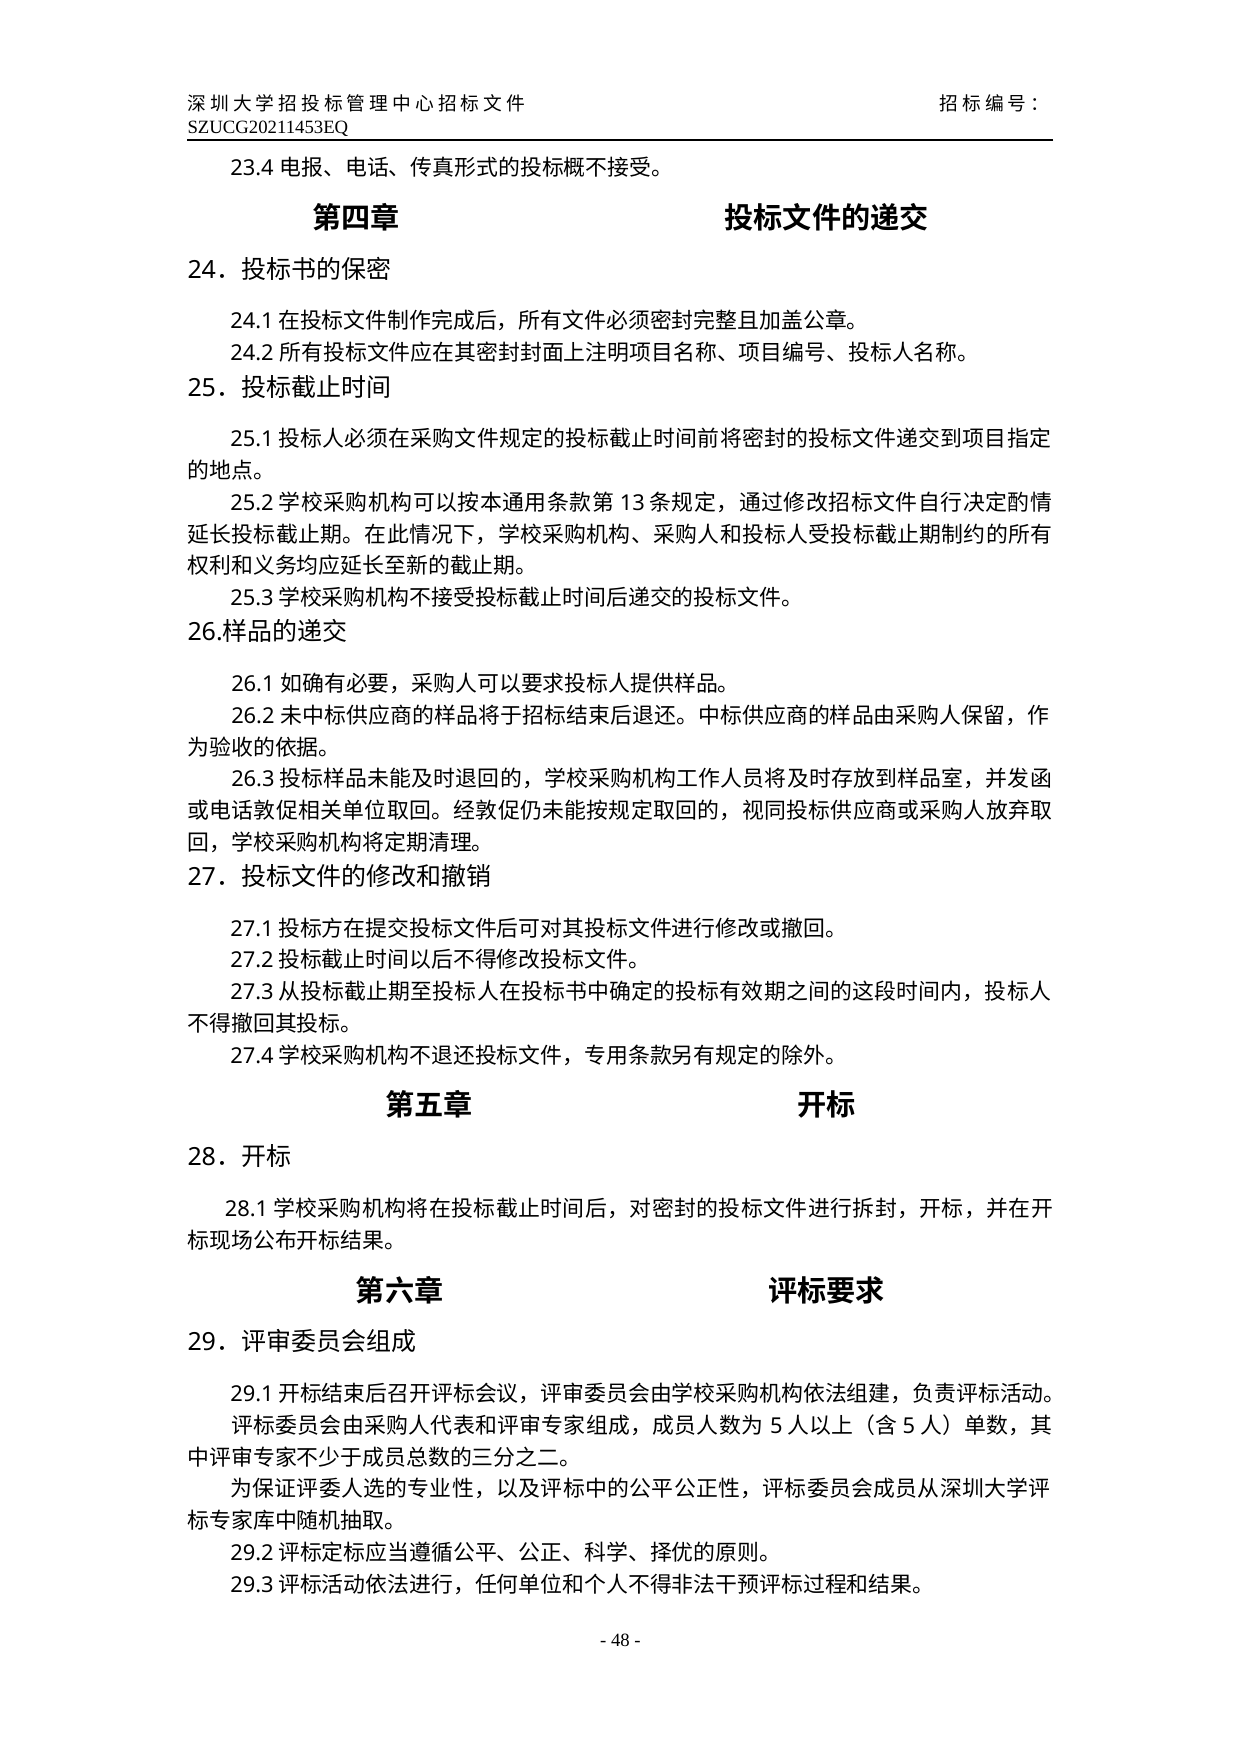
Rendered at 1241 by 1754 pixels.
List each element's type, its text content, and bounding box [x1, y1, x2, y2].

text 29.2评标定标应当遵循公平、公正、科学、择优的原则。 [187, 1535, 1053, 1567]
text 27．投标文件的修改和撤销 [187, 856, 1053, 893]
text 27.2投标截止时间以后不得修改投标文件。 [187, 942, 1053, 974]
text 28．开标 [187, 1137, 1053, 1173]
list 投标文件的递交 [187, 194, 1053, 237]
list 评标要求 [187, 1267, 1053, 1309]
text 26.3投标样品未能及时退回的，学校采购机构工作人员将及时存放到样品室，并发函或电话敦促相关单位取回。经敦促仍未能按规定取回的，视同投标供应商或采购人放弃取回，学校采购机构将定期清理。 [187, 761, 1053, 856]
text 24.2 所有投标文件应在其密封封面上注明项目名称、项目编号、投标人名称。 [187, 335, 1053, 367]
text 29.3评标活动依法进行，任何单位和个人不得非法干预评标过程和结果。 [187, 1567, 1053, 1598]
text 29.1开标结束后召开评标会议，评审委员会由学校采购机构依法组建，负责评标活动。 [187, 1376, 1053, 1408]
text 26.2 未中标供应商的样品将于招标结束后退还。中标供应商的样品由采购人保留，作为验收的依据。 [187, 698, 1053, 761]
list 开标 [187, 1082, 1053, 1124]
text 评标委员会由采购人代表和评审专家组成，成员人数为5人以上（含5人）单数，其中评审专家不少于成员总数的三分之二。 [187, 1408, 1053, 1471]
text 28.1学校采购机构将在投标截止时间后，对密封的投标文件进行拆封，开标，并在开标现场公布开标结果。 [187, 1191, 1053, 1254]
text 27.1投标方在提交投标文件后可对其投标文件进行修改或撤回。 [187, 911, 1053, 942]
text 25．投标截止时间 [187, 367, 1053, 403]
text 23.4 电报、电话、传真形式的投标概不接受。 [187, 150, 1053, 182]
text 为保证评委人选的专业性，以及评标中的公平公正性，评标委员会成员从深圳大学评标专家库中随机抽取。 [187, 1471, 1053, 1535]
text 25.1投标人必须在采购文件规定的投标截止时间前将密封的投标文件递交到项目指定的地点。 [187, 421, 1053, 485]
text 27.3从投标截止期至投标人在投标书中确定的投标有效期之间的这段时间内，投标人不得撤回其投标。 [187, 974, 1053, 1038]
text 26.1 如确有必要，采购人可以要求投标人提供样品。 [187, 666, 1053, 698]
text 25.3学校采购机构不接受投标截止时间后递交的投标文件。 [187, 580, 1053, 612]
text 24．投标书的保密 [187, 249, 1053, 285]
text 26.样品的递交 [187, 612, 1053, 648]
text 25.2学校采购机构可以按本通用条款第13条规定，通过修改招标文件自行决定酌情延长投标截止期。在此情况下，学校采购机构、采购人和投标人受投标截止期制约的所有权利和义务均应延长至新的截止期。 [187, 485, 1053, 580]
text 29．评审委员会组成 [187, 1322, 1053, 1358]
text 27.4学校采购机构不退还投标文件，专用条款另有规定的除外。 [187, 1038, 1053, 1069]
text 24.1在投标文件制作完成后，所有文件必须密封完整且加盖公章。 [187, 303, 1053, 335]
